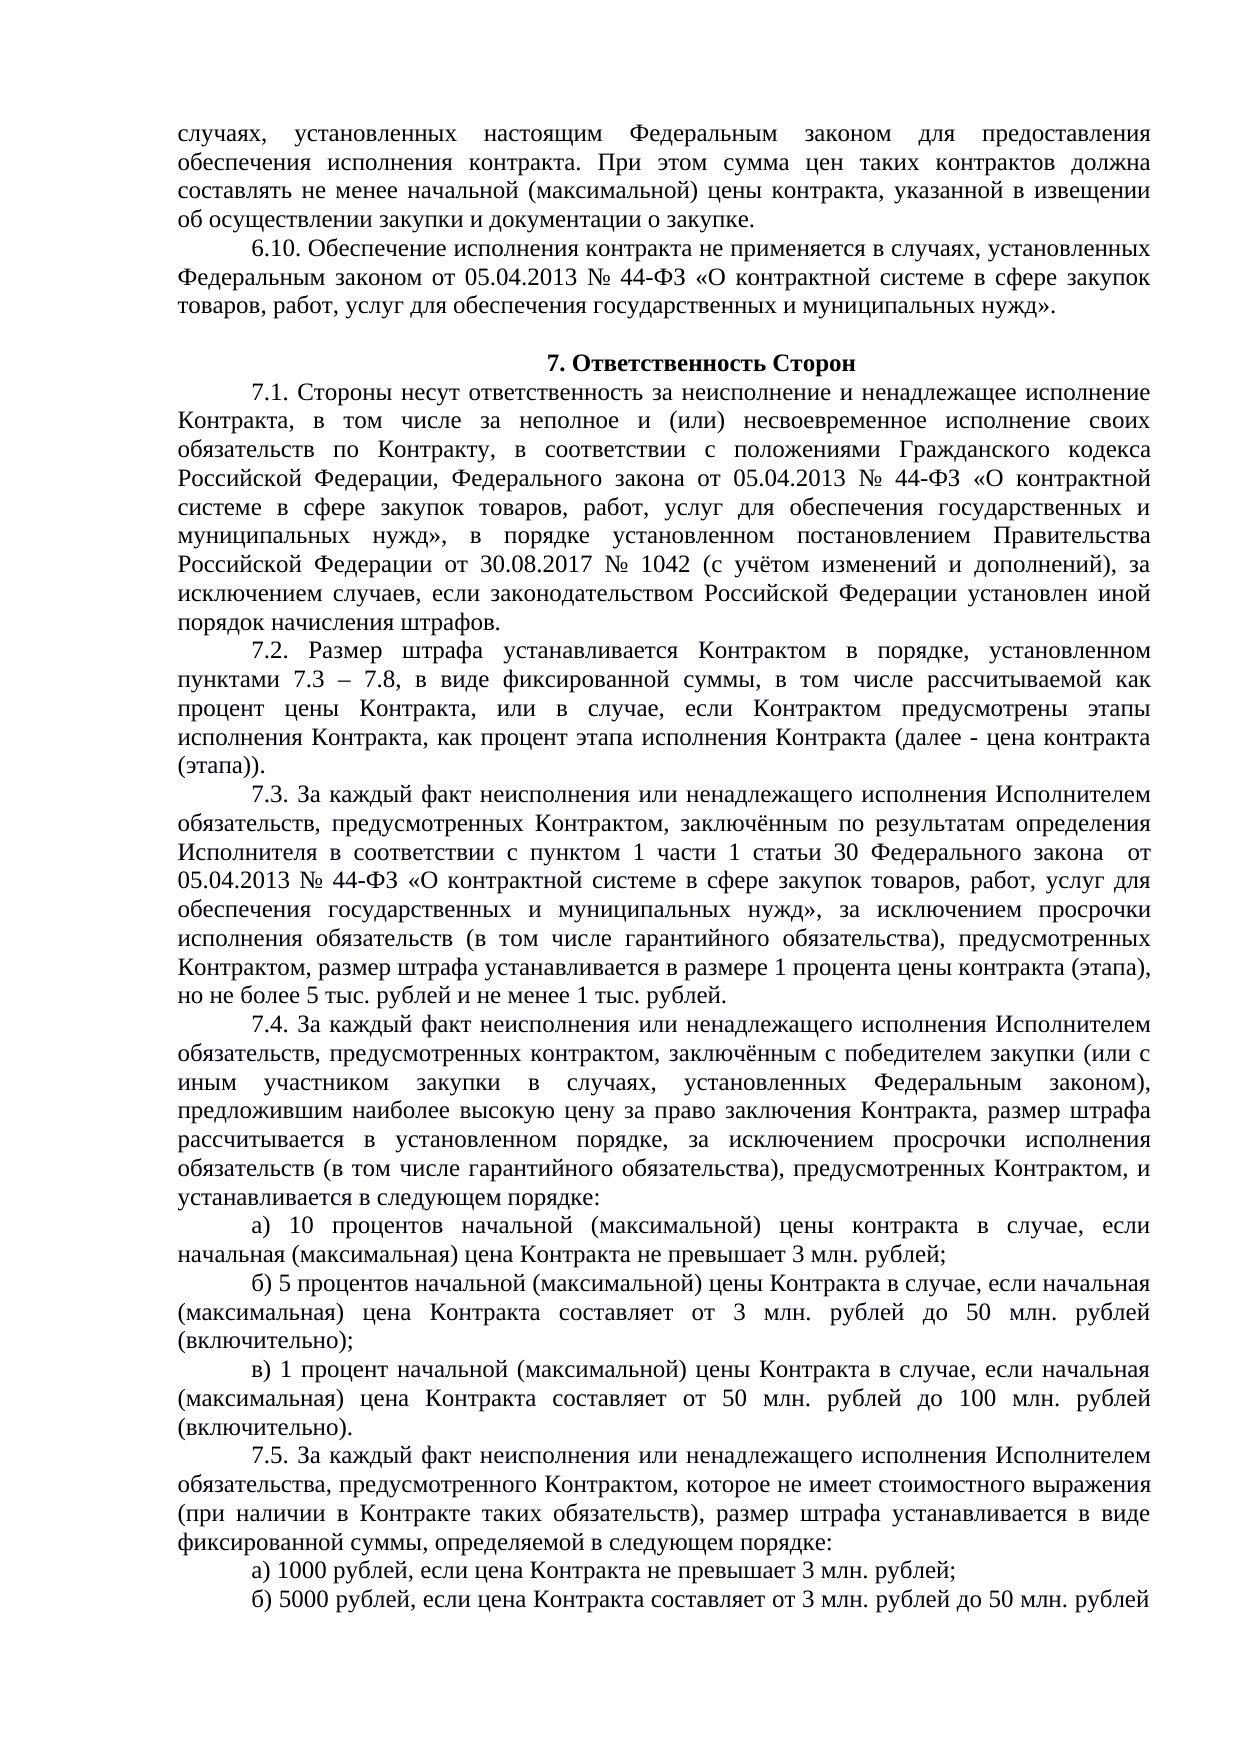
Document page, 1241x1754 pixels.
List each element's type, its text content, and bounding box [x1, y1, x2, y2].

text б) 5 процентов начальной (максимальной) цены Контракта в случае, если начальная (максимальная) цена Контракта составляет от 3 млн. рублей до 50 млн. рублей (включительно); [177, 1268, 1152, 1354]
text 7. Ответственность Сторон [177, 348, 1152, 377]
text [177, 1584, 1152, 1613]
text в) 1 процент начальной (максимальной) цены Контракта в случае, если начальная (максимальная) цена Контракта составляет от 50 млн. рублей до 100 млн. рублей (включительно). [177, 1354, 1152, 1441]
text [177, 118, 1152, 233]
text а) 1000 рублей, если цена Контракта не превышает 3 млн. рублей; [177, 1556, 1152, 1584]
text 7.3. За каждый факт неисполнения или ненадлежащего исполнения Исполнителем обязательств, предусмотренных Контрактом, заключённым по результатам определения Исполнителя в соответствии с пунктом 1 части 1 статьи 30 Федерального закона от 05.04.2013 № 44-ФЗ «О контрактной системе в сфере закупок товаров, работ, услуг для обеспечения государственных и муниципальных нужд», за исключением просрочки исполнения обязательств (в том числе гарантийного обязательства), предусмотренных Контрактом, размер штрафа устанавливается в размере 1 процента цены контракта (этапа), но не более 5 тыс. рублей и не менее 1 тыс. рублей. [177, 779, 1152, 1009]
text 7.4. За каждый факт неисполнения или ненадлежащего исполнения Исполнителем обязательств, предусмотренных контрактом, заключённым с победителем закупки (или с иным участником закупки в случаях, установленных Федеральным законом), предложившим наиболее высокую цену за право заключения Контракта, размер штрафа рассчитывается в установленном порядке, за исключением просрочки исполнения обязательств (в том числе гарантийного обязательства), предусмотренных Контрактом, и устанавливается в следующем порядке: [177, 1009, 1152, 1211]
text 6.10. Обеспечение исполнения контракта не применяется в случаях, установленных Федеральным законом от 05.04.2013 № 44-ФЗ «О контрактной системе в сфере закупок товаров, работ, услуг для обеспечения государственных и муниципальных нужд». [177, 233, 1152, 319]
text а) 10 процентов начальной (максимальной) цены контракта в случае, если начальная (максимальная) цена Контракта не превышает 3 млн. рублей; [177, 1211, 1152, 1268]
text 7.5. За каждый факт неисполнения или ненадлежащего исполнения Исполнителем обязательства, предусмотренного Контрактом, которое не имеет стоимостного выражения (при наличии в Контракте таких обязательств), размер штрафа устанавливается в виде фиксированной суммы, определяемой в следующем порядке: [177, 1441, 1152, 1556]
text 7.1. Стороны несут ответственность за неисполнение и ненадлежащее исполнение Контракта, в том числе за неполное и (или) несвоевременное исполнение своих обязательств по Контракту, в соответствии с положениями Гражданского кодекса Российской Федерации, Федерального закона от 05.04.2013 № 44-ФЗ «О контрактной системе в сфере закупок товаров, работ, услуг для обеспечения государственных и муниципальных нужд», в порядке установленном постановлением Правительства Российской Федерации от 30.08.2017 № 1042 (с учётом изменений и дополнений), за исключением случаев, если законодательством Российской Федерации установлен иной порядок начисления штрафов. [177, 377, 1152, 636]
text 7.2. Размер штрафа устанавливается Контрактом в порядке, установленном пунктами 7.3 – 7.8, в виде фиксированной суммы, в том числе рассчитываемой как процент цены Контракта, или в случае, если Контрактом предусмотрены этапы исполнения Контракта, как процент этапа исполнения Контракта (далее - цена контракта (этапа)). [177, 636, 1152, 779]
